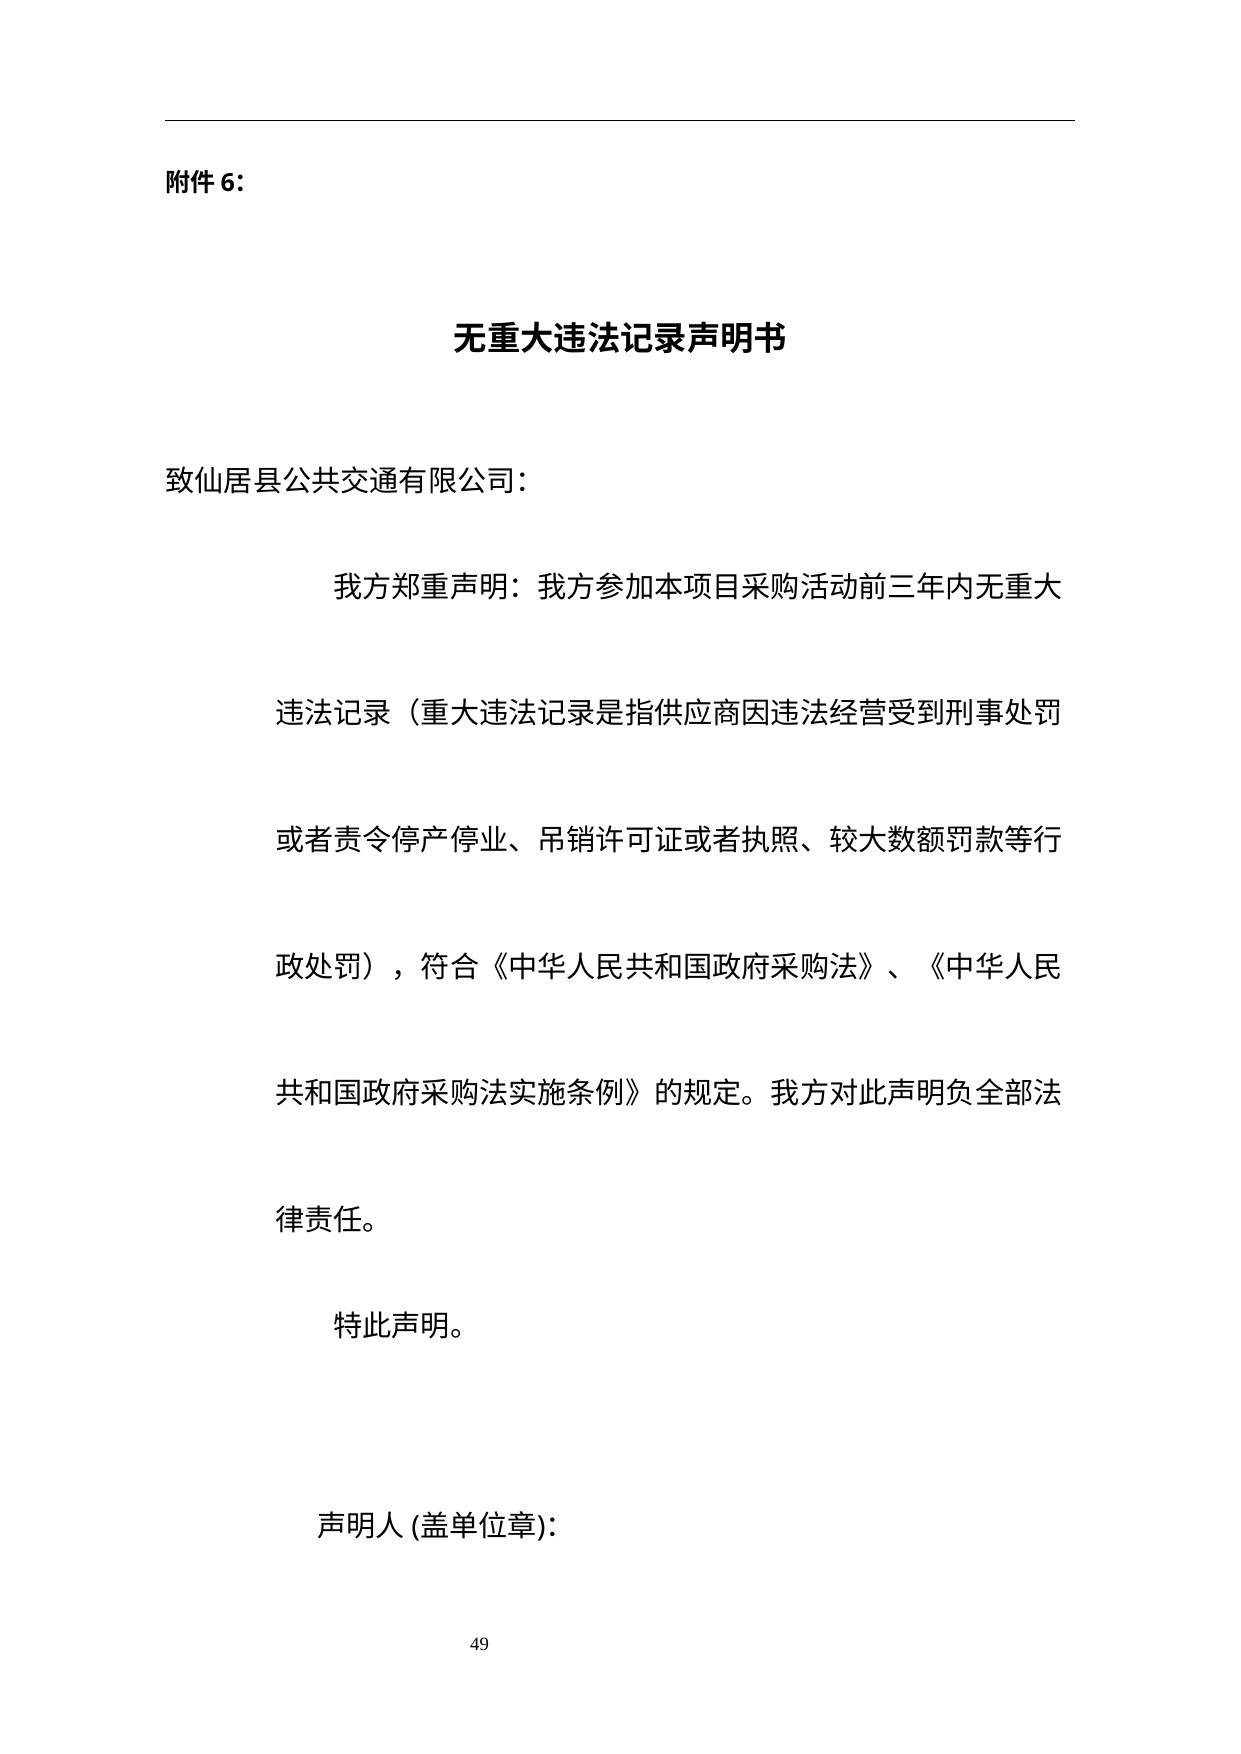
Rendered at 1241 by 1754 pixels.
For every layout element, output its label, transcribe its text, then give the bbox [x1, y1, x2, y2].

text 致仙居县公共交通有限公司： [165, 447, 1075, 511]
text 特此声明。 [275, 1292, 1075, 1355]
text 无重大违法记录声明书 [165, 304, 1075, 367]
text 声明人 (盖单位章)： [165, 1492, 1075, 1556]
text 附件6： [165, 149, 1075, 212]
text 我方郑重声明：我方参加本项目采购活动前三年内无重大违法记录（重大违法记录是指供应商因违法经营受到刑事处罚或者责令停产停业、吊销许可证或者执照、较大数额罚款等行政处罚），符合《中华人民共和国政府采购法》、《中华人民共和国政府采购法实施条例》的规定。我方对此声明负全部法律责任。 [275, 553, 1075, 1249]
